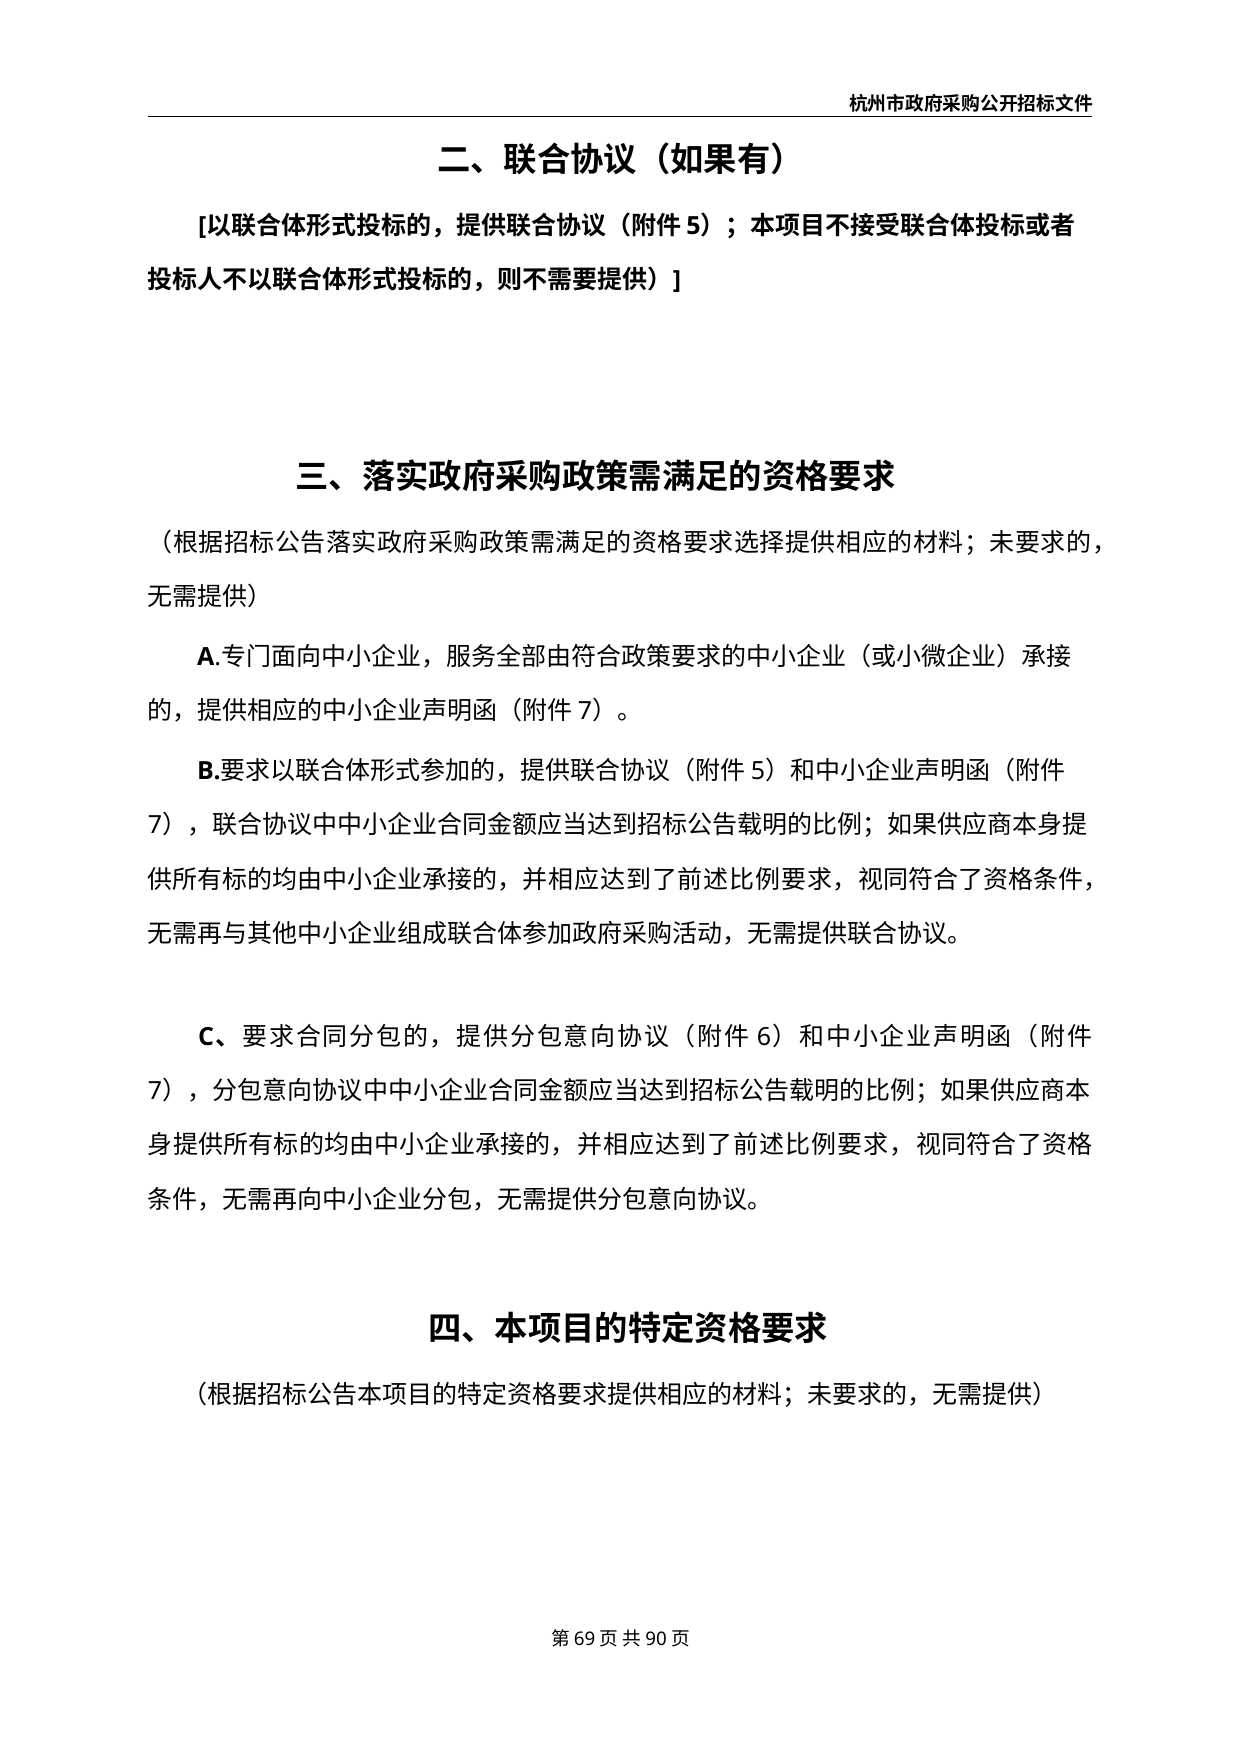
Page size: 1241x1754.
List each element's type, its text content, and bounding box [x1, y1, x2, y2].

text C、要求合同分包的，提供分包意向协议（附件6）和中小企业声明函（附件7），分包意向协议中中小企业合同金额应当达到招标公告载明的比例；如果供应商本身提供所有标的均由中小企业承接的，并相应达到了前述比例要求，视同符合了资格条件，无需再向中小企业分包，无需提供分包意向协议。 [148, 1016, 1092, 1216]
text （根据招标公告本项目的特定资格要求提供相应的材料；未要求的，无需提供） [148, 1374, 1092, 1410]
text [以联合体形式投标的，提供联合协议（附件5）；本项目不接受联合体投标或者投标人不以联合体形式投标的，则不需要提供）] [148, 205, 1092, 296]
text （根据招标公告落实政府采购政策需满足的资格要求选择提供相应的材料；未要求的，无需提供） [148, 522, 1092, 613]
text 四、本项目的特定资格要求 [163, 1302, 1092, 1350]
text 二、联合协议（如果有） [148, 133, 1092, 181]
text 三、落实政府采购政策需满足的资格要求 [148, 450, 1042, 498]
text B.要求以联合体形式参加的，提供联合协议（附件5）和中小企业声明函（附件7），联合协议中中小企业合同金额应当达到招标公告载明的比例；如果供应商本身提供所有标的均由中小企业承接的，并相应达到了前述比例要求，视同符合了资格条件，无需再与其他中小企业组成联合体参加政府采购活动，无需提供联合协议。 [148, 750, 1092, 950]
text A.专门面向中小企业，服务全部由符合政策要求的中小企业（或小微企业）承接的，提供相应的中小企业声明函（附件7）。 [148, 636, 1092, 727]
